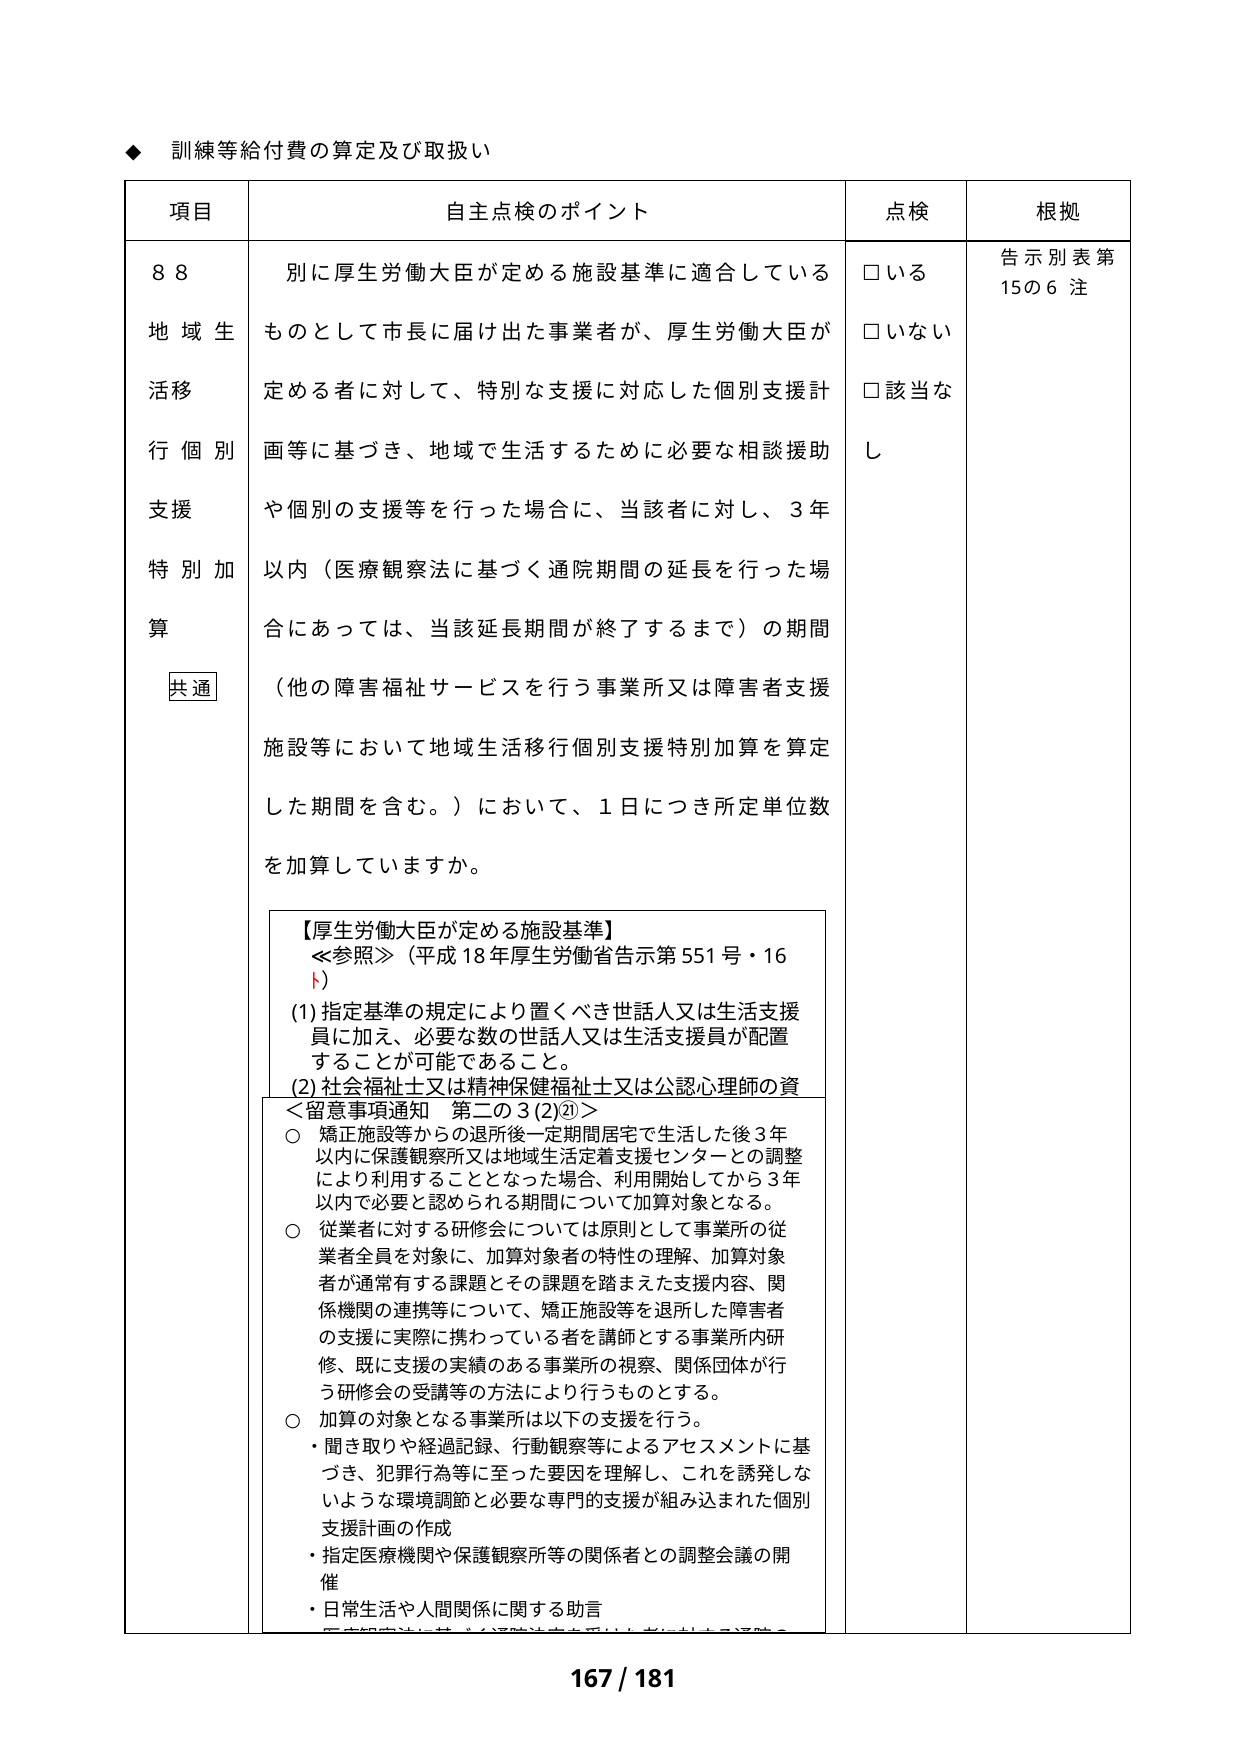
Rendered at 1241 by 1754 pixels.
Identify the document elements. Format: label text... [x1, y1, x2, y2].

table_header 項目 [126, 181, 248, 240]
table_header 点検 [846, 181, 966, 240]
table_header 自主点検のポイント [249, 181, 845, 240]
text ◆ 訓練等給付費の算定及び取扱い [125, 120, 1115, 179]
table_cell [249, 241, 845, 1633]
table_cell 告示別表第15の6注 [967, 242, 1130, 1633]
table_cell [126, 241, 248, 1633]
table_cell ☐いる ☐いない ☐該当なし [846, 242, 966, 1633]
table_header 根拠 [967, 181, 1130, 240]
